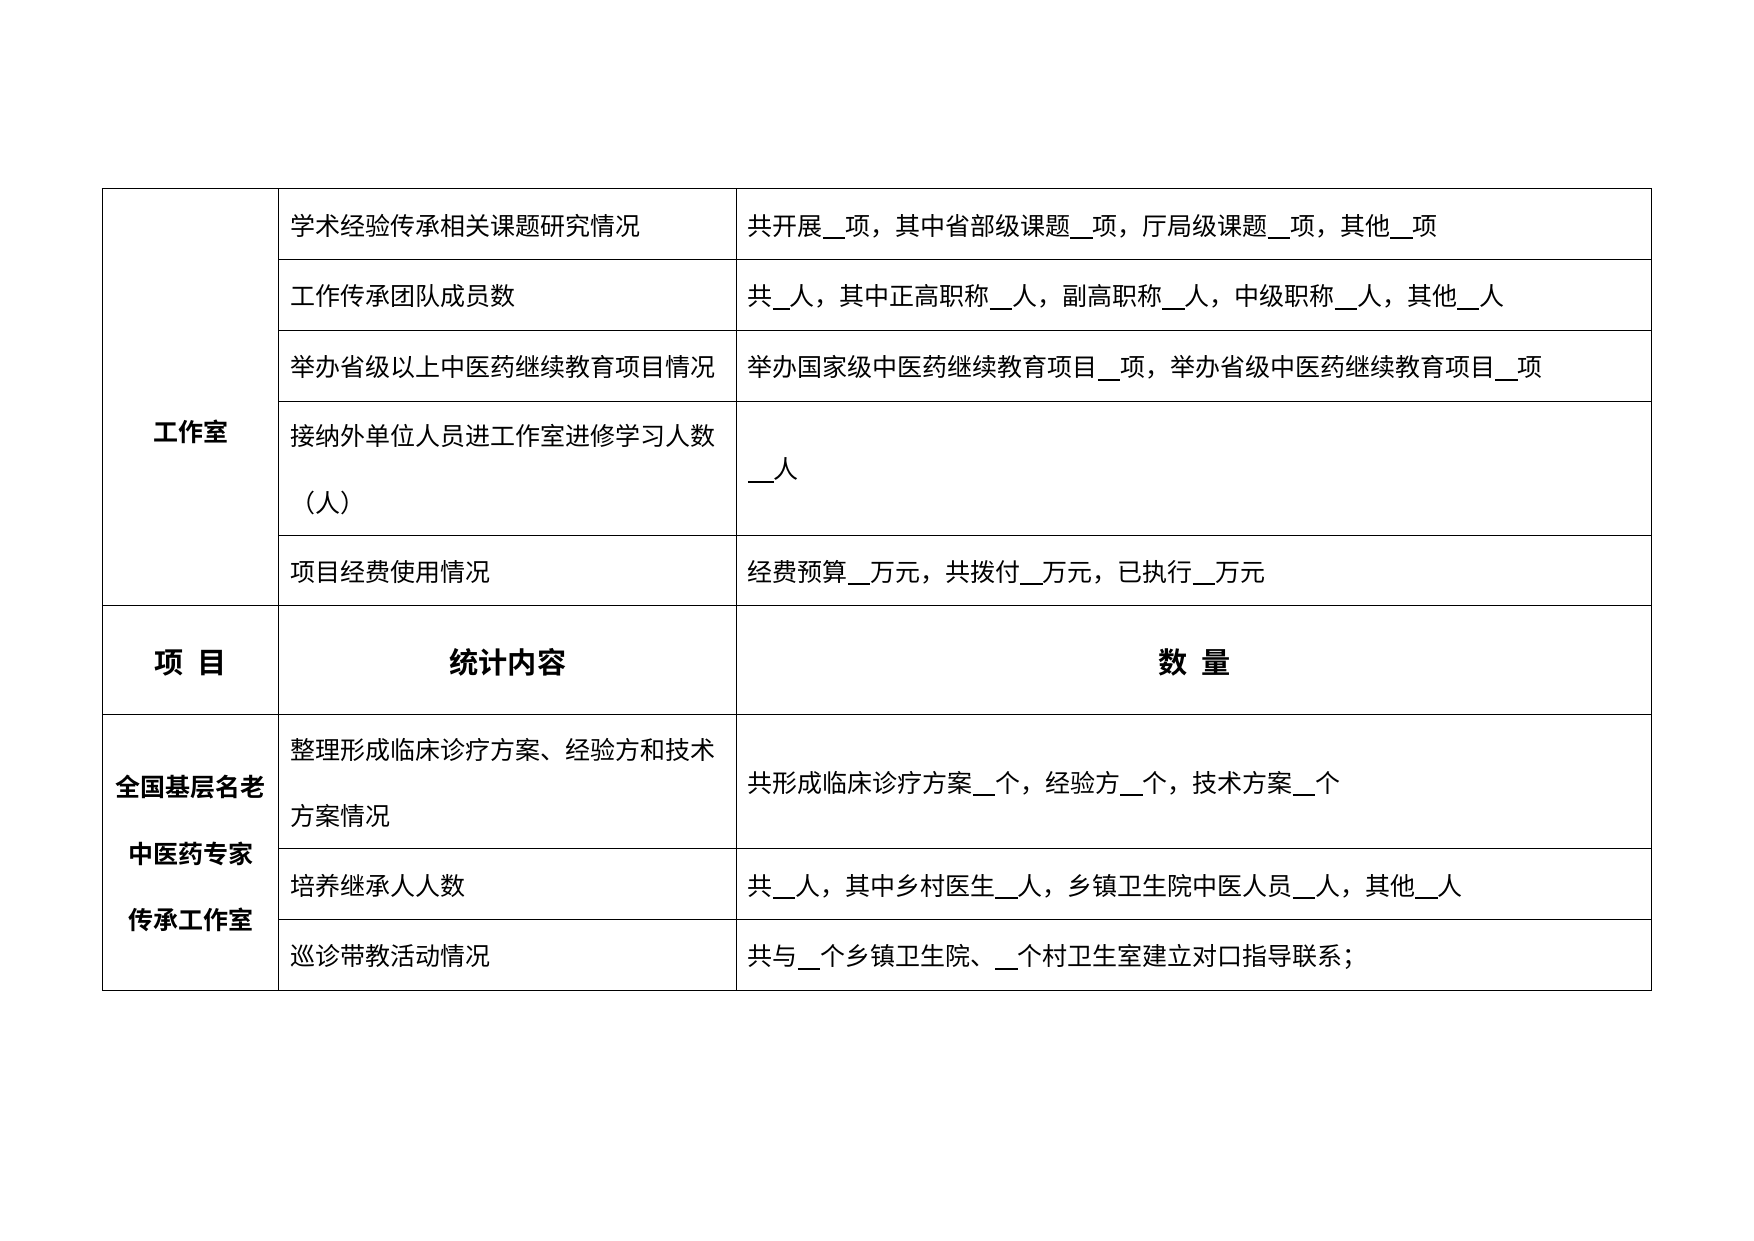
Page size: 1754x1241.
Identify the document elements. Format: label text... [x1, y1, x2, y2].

table_cell 人 [737, 402, 1651, 534]
table_cell 共开展 项，其中省部级课题 项，厅局级课题 项，其他 项 [737, 189, 1651, 259]
table_cell 工作传承团队成员数 [279, 260, 736, 330]
table_cell 整理形成临床诊疗方案、经验方和技术方案情况 [279, 715, 736, 848]
table_cell 共 人，其中乡村医生 人，乡镇卫生院中医人员 人，其他 人 [737, 849, 1651, 919]
table_cell 统计内容 [279, 606, 736, 714]
table_cell 项 目 [103, 606, 278, 714]
table_cell 共 人，其中正高职称 人，副高职称 人，中级职称 人，其他 人 [737, 260, 1651, 330]
table_cell 共形成临床诊疗方案 个，经验方 个，技术方案 个 [737, 715, 1651, 848]
table_cell 举办国家级中医药继续教育项目 项，举办省级中医药继续教育项目 项 [737, 331, 1651, 401]
table_cell 巡诊带教活动情况 [279, 920, 736, 990]
table_cell 培养继承人人数 [279, 849, 736, 919]
table_cell 学术经验传承相关课题研究情况 [279, 189, 736, 259]
table_cell 数 量 [737, 606, 1651, 714]
table_cell 经费预算 万元，共拨付 万元，已执行 万元 [737, 536, 1651, 605]
table_cell 接纳外单位人员进工作室进修学习人数（人） [279, 402, 736, 534]
table_cell 项目经费使用情况 [279, 536, 736, 605]
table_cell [737, 920, 1651, 990]
table_cell 全国基层名老 中医药专家 传承工作室 [103, 715, 278, 990]
table_cell 举办省级以上中医药继续教育项目情况 [279, 331, 736, 401]
